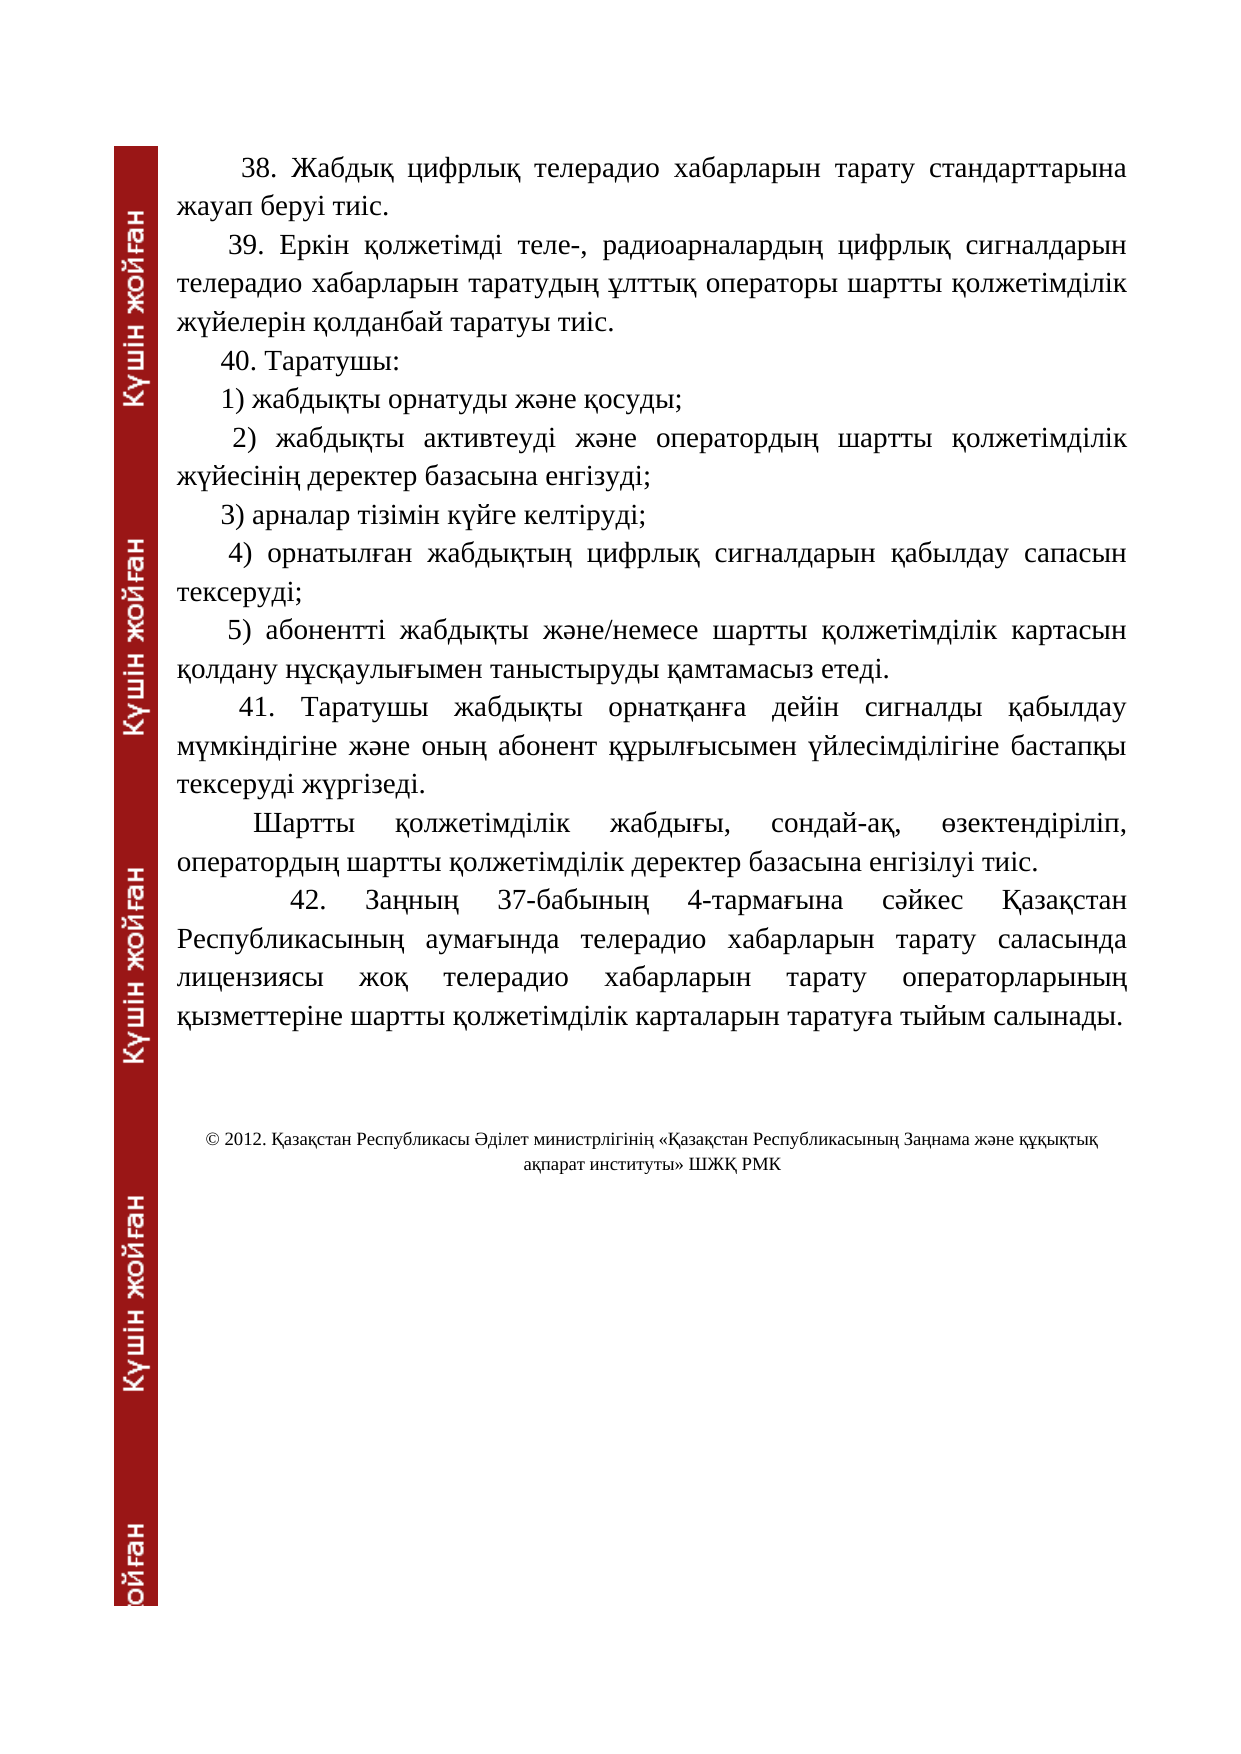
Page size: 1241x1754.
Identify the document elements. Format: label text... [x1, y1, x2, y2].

picture [114, 800, 158, 805]
picture [114, 1174, 158, 1606]
picture [114, 376, 158, 381]
picture [114, 607, 158, 612]
text Шартты қолжетімділік жабдығы, сондай-ақ, өзектендіріліп, оператордың шартты қолжетімділік деректер базасына енгізілуі тиіс. [112, 805, 1128, 877]
picture [114, 146, 158, 150]
text 42. Заңның 37-бабының 4-тармағына сәйкес Қазақстан Республикасының аумағында телерадио хабарларын тарату саласында лицензиясы жоқ телерадио хабарларын тарату операторларының қызметтеріне шартты қолжетімділік карталарын таратуға тыйым салынады. [112, 882, 1128, 1031]
picture [114, 338, 158, 343]
picture [114, 530, 158, 535]
text 5) абонентті жабдықты және/немесе шартты қолжетімділік картасын қолдану нұсқаулығымен таныстыруды қамтамасыз етеді. [112, 612, 1128, 684]
text © 2012. Қазақстан Республикасы Әділет министрлігінің «Қазақстан Республикасының Заңнама және құқықтық ақпарат институты» ШЖҚ РМК [112, 1128, 1128, 1174]
picture [114, 492, 158, 497]
text 38. Жабдық цифрлық телерадио хабарларын тарату стандарттарына жауап беруі тиіс. [112, 150, 1128, 222]
picture [114, 1031, 158, 1128]
picture [114, 222, 158, 227]
text 1) жабдықты орнатуды және қосуды; [112, 381, 1128, 415]
text 40. Таратушы: [112, 343, 1128, 376]
picture [114, 684, 158, 689]
text 4) орнатылған жабдықтың цифрлық сигналдарын қабылдау сапасын тексеруді; [112, 535, 1128, 607]
text 2) жабдықты активтеуді және оператордың шартты қолжетімділік жүйесінің деректер базасына енгізуді; [112, 420, 1128, 492]
text 39. Еркін қолжетімді теле-, радиоарналардың цифрлық сигналдарын телерадио хабарларын таратудың ұлттық операторы шартты қолжетімділік жүйелерін қолданбай таратуы тиіс. [112, 227, 1128, 338]
text 3) арналар тізімін күйге келтіруді; [112, 497, 1128, 530]
picture [114, 415, 158, 420]
text 41. Таратушы жабдықты орнатқанға дейін сигналды қабылдау мүмкіндігіне және оның абонент құрылғысымен үйлесімділігіне бастапқы тексеруді жүргізеді. [112, 689, 1128, 800]
picture [114, 877, 158, 882]
